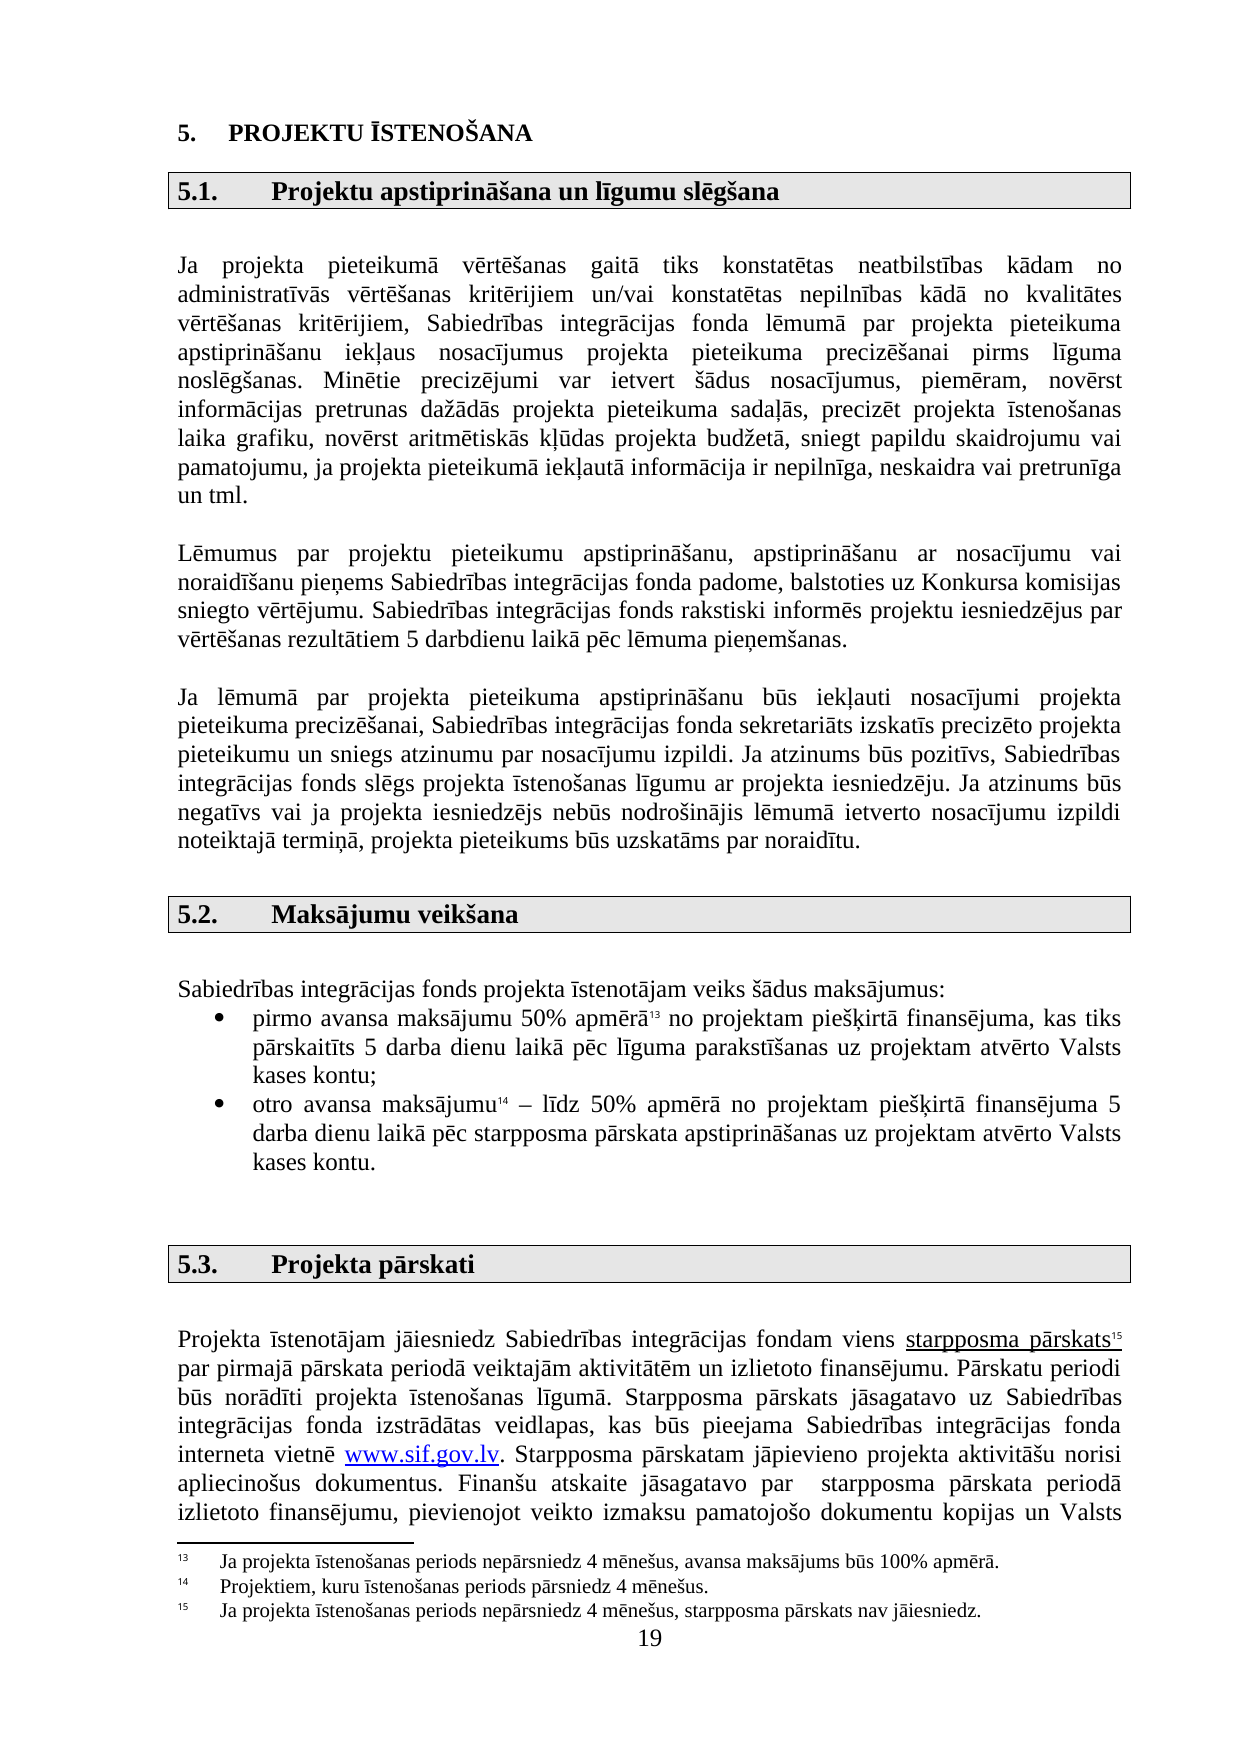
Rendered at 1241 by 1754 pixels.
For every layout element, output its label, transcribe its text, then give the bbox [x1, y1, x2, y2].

list pirmo avansa maksājumu 50% apmērā no projektam piešķirtā finansējuma, kas tiks pārskaitīts 5 darba dienu laikā pēc līguma parakstīšanas uz projektam atvērto Valsts kases kontu; [215, 1003, 1122, 1089]
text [177, 1324, 1122, 1525]
list otro avansa maksājumu – līdz 50% apmērā no projektam piešķirtā finansējuma 5 darba dienu laikā pēc starpposma pārskata apstiprināšanas uz projektam atvērto Valsts kases kontu. [215, 1089, 1122, 1175]
text 5.3. Projekta pārskati [169, 1246, 1130, 1282]
text 5.2. Maksājumu veikšana [169, 897, 1130, 932]
text Lēmumus par projektu pieteikumu apstiprināšanu, apstiprināšanu ar nosacījumu vai noraidīšanu pieņems Sabiedrības integrācijas fonda padome, balstoties uz Konkursa komisijas sniegto vērtējumu. Sabiedrības integrācijas fonds rakstiski informēs projektu iesniedzējus par vērtēšanas rezultātiem 5 darbdienu laikā pēc lēmuma pieņemšanas. [177, 538, 1122, 653]
text 5. Projektu īstenošana [177, 118, 1122, 147]
text Ja projekta pieteikumā vērtēšanas gaitā tiks konstatētas neatbilstības kādam no administratīvās vērtēšanas kritērijiem un/vai konstatētas nepilnības kādā no kvalitātes vērtēšanas kritērijiem, Sabiedrības integrācijas fonda lēmumā par projekta pieteikuma apstiprināšanu iekļaus nosacījumus projekta pieteikuma precizēšanai pirms līguma noslēgšanas. Minētie precizējumi var ietvert šādus nosacījumus, piemēram, novērst informācijas pretrunas dažādās projekta pieteikuma sadaļās, precizēt projekta īstenošanas laika grafiku, novērst aritmētiskās kļūdas projekta budžetā, sniegt papildu skaidrojumu vai pamatojumu, ja projekta pieteikumā iekļautā informācija ir nepilnīga, neskaidra vai pretrunīga un tml. [177, 251, 1122, 509]
text Sabiedrības integrācijas fonds projekta īstenotājam veiks šādus maksājumus: [177, 974, 1122, 1003]
text Ja lēmumā par projekta pieteikuma apstiprināšanu būs iekļauti nosacījumi projekta pieteikuma precizēšanai, Sabiedrības integrācijas fonda sekretariāts izskatīs precizēto projekta pieteikumu un sniegs atzinumu par nosacījumu izpildi. Ja atzinums būs pozitīvs, Sabiedrības integrācijas fonds slēgs projekta īstenošanas līgumu ar projekta iesniedzēju. Ja atzinums būs negatīvs vai ja projekta iesniedzējs nebūs nodrošinājis lēmumā ietverto nosacījumu izpildi noteiktajā termiņā, projekta pieteikums būs uzskatāms par noraidītu. [177, 682, 1122, 854]
text 5.1. Projektu apstiprināšana un līgumu slēgšana [169, 173, 1130, 208]
